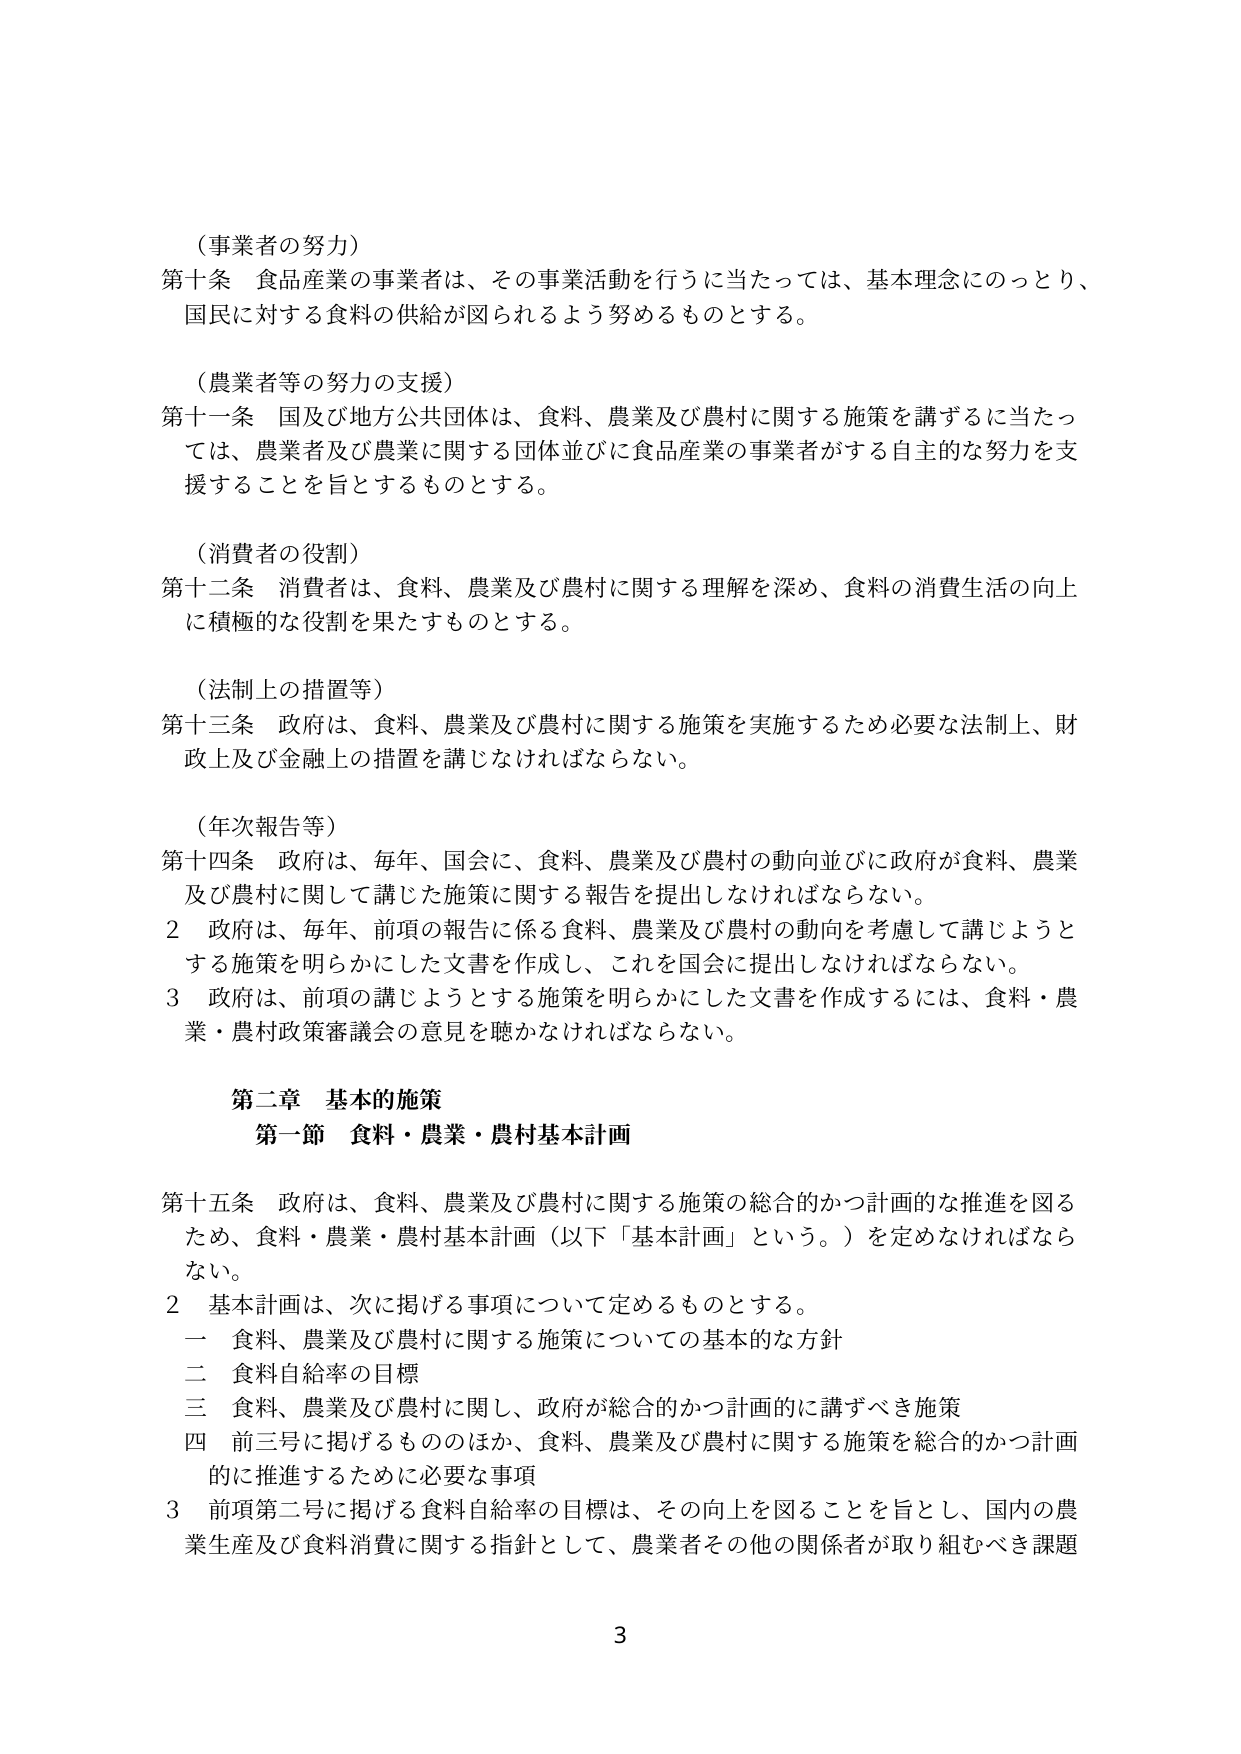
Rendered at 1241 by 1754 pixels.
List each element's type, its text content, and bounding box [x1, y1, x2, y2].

text 四 前三号に掲げるもののほか、食料、農業及び農村に関する施策を総合的かつ計画的に推進するために必要な事項 [184, 1424, 1079, 1492]
text 第十五条 政府は、食料、農業及び農村に関する施策の総合的かつ計画的な推進を図るため、食料・農業・農村基本計画（以下「基本計画」という。）を定めなければならない。 [161, 1184, 1079, 1287]
text 第二章 基本的施策 [230, 1082, 1079, 1116]
text 第十二条 消費者は、食料、農業及び農村に関する理解を深め、食料の消費生活の向上に積極的な役割を果たすものとする。 [161, 569, 1079, 638]
text 第一節 食料・農業・農村基本計画 [253, 1116, 1079, 1150]
text ２ 政府は、毎年、前項の報告に係る食料、農業及び農村の動向を考慮して講じようとする施策を明らかにした文書を作成し、これを国会に提出しなければならない。 [161, 911, 1079, 979]
text 第十四条 政府は、毎年、国会に、食料、農業及び農村の動向並びに政府が食料、農業及び農村に関して講じた施策に関する報告を提出しなければならない。 [161, 843, 1079, 911]
text ３ 政府は、前項の講じようとする施策を明らかにした文書を作成するには、食料・農業・農村政策審議会の意見を聴かなければならない。 [161, 979, 1079, 1048]
text 二 食料自給率の目標 [184, 1355, 1079, 1389]
text 第十条 食品産業の事業者は、その事業活動を行うに当たっては、基本理念にのっとり、国民に対する食料の供給が図られるよう努めるものとする。 [161, 262, 1079, 330]
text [161, 1492, 1079, 1560]
text （法制上の措置等） [184, 672, 1079, 706]
text （年次報告等） [184, 809, 1079, 843]
text （農業者等の努力の支援） [184, 364, 1079, 399]
text 三 食料、農業及び農村に関し、政府が総合的かつ計画的に講ずべき施策 [184, 1389, 1079, 1424]
text （消費者の役割） [184, 535, 1079, 569]
text 一 食料、農業及び農村に関する施策についての基本的な方針 [184, 1321, 1079, 1355]
text ２ 基本計画は、次に掲げる事項について定めるものとする。 [161, 1287, 1079, 1321]
text 第十一条 国及び地方公共団体は、食料、農業及び農村に関する施策を講ずるに当たっては、農業者及び農業に関する団体並びに食品産業の事業者がする自主的な努力を支援することを旨とするものとする。 [161, 399, 1079, 501]
text （事業者の努力） [184, 228, 1079, 262]
text 第十三条 政府は、食料、農業及び農村に関する施策を実施するため必要な法制上、財政上及び金融上の措置を講じなければならない。 [161, 706, 1079, 774]
